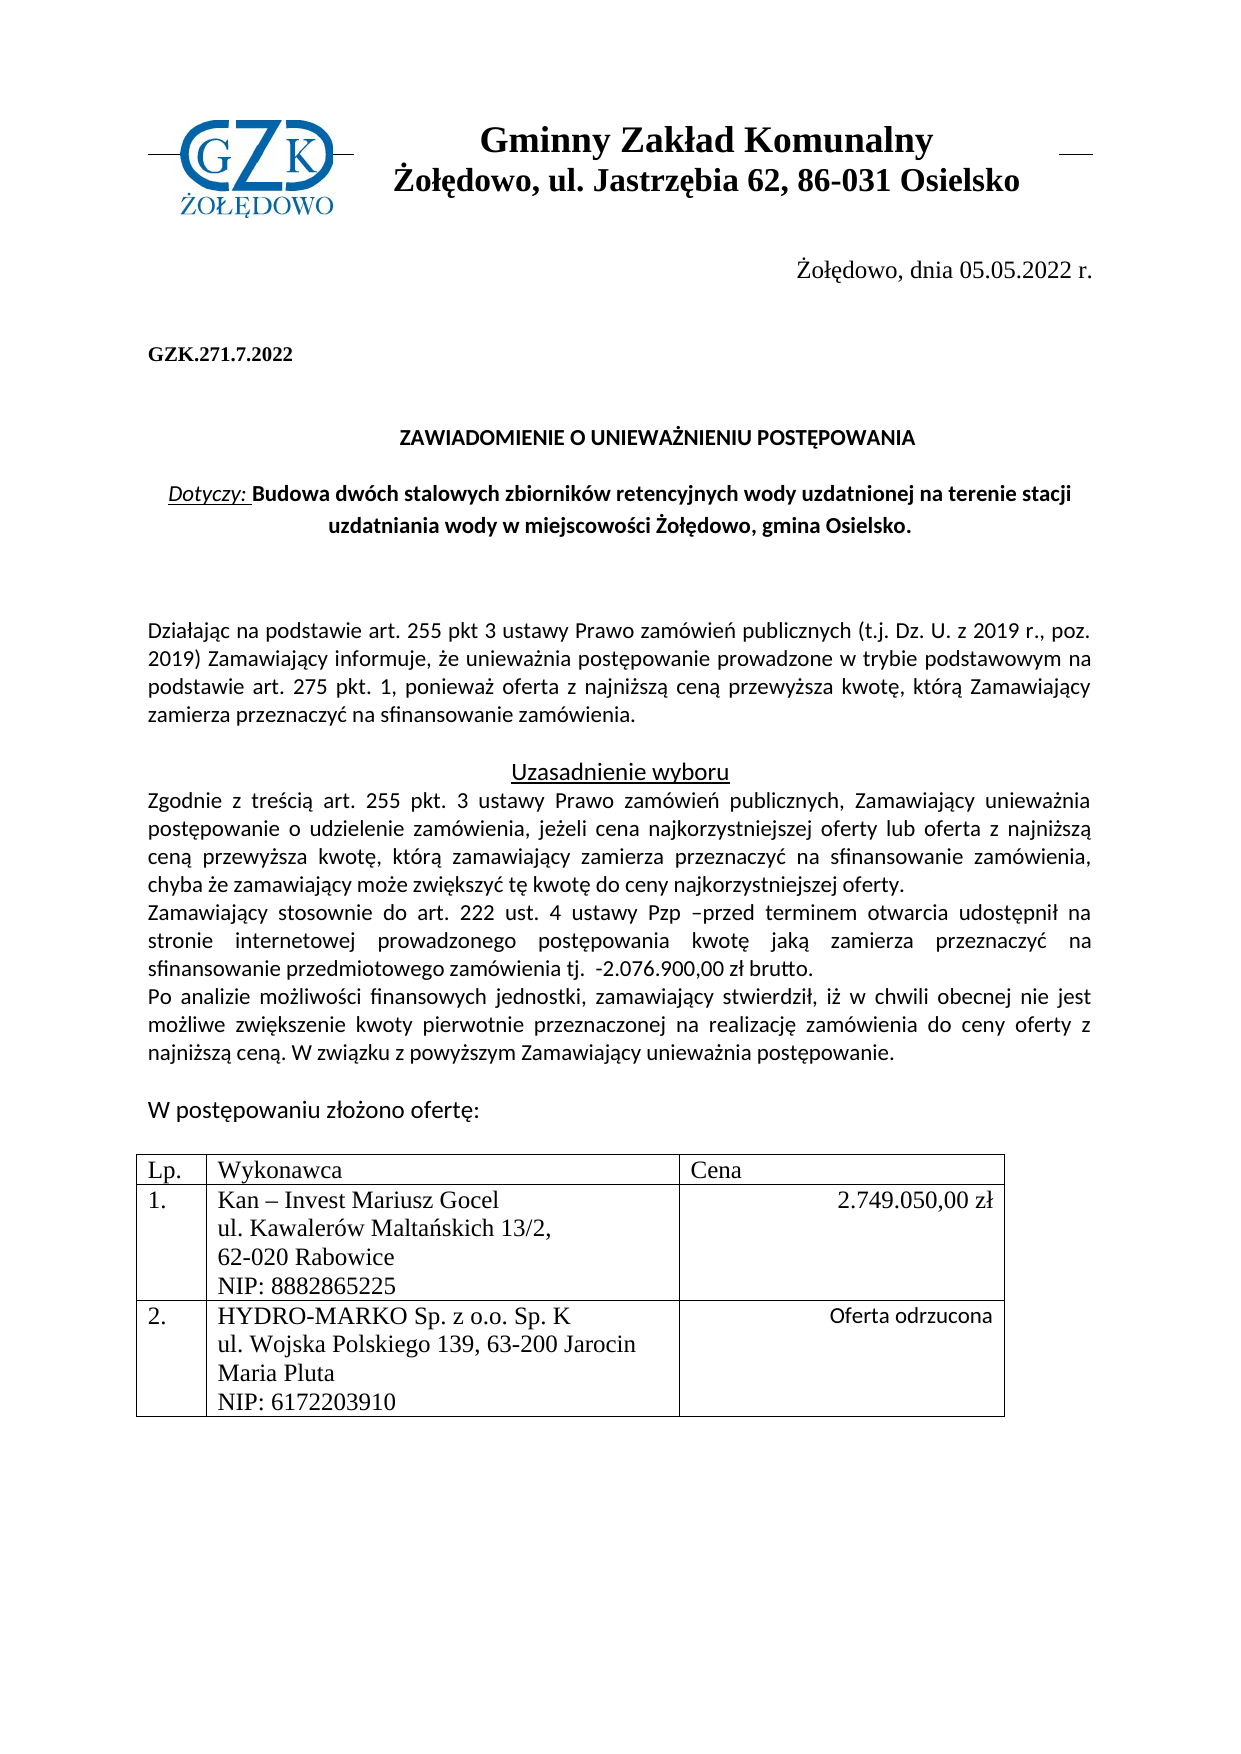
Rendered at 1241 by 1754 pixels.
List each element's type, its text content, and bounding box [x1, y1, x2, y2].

picture [180, 120, 333, 218]
table_header Cena [680, 1155, 1004, 1184]
text Po analizie możliwości finansowych jednostki, zamawiający stwierdził, iż w chwili obecnej nie jest możliwe zwiększenie kwoty pierwotnie przeznaczonej na realizację zamówienia do ceny oferty z najniższą ceną. W związku z powyższym Zamawiający unieważnia postępowanie. [148, 982, 1093, 1067]
text Dotyczy: Budowa dwóch stalowych zbiorników retencyjnych wody uzdatnionej na terenie stacji uzdatniania wody w miejscowości Żołędowo, gmina Osielsko. [148, 479, 1093, 540]
table_cell 2. [137, 1301, 206, 1416]
table_cell HYDRO-MARKO Sp. z o.o. Sp. K ul. Wojska Polskiego 139, 63-200 Jarocin Maria Pluta NIP: 6172203910 [207, 1301, 679, 1416]
text Zgodnie z treścią art. 255 pkt. 3 ustawy Prawo zamówień publicznych, Zamawiający unieważnia postępowanie o udzielenie zamówienia, jeżeli cena najkorzystniejszej oferty lub oferta z najniższą ceną przewyższa kwotę, którą zamawiający zamierza przeznaczyć na sfinansowanie zamówienia, chyba że zamawiający może zwiększyć tę kwotę do ceny najkorzystniejszej oferty. [148, 786, 1093, 898]
text Uzasadnienie wyboru [148, 756, 1093, 786]
text Żołędowo, dnia 05.05.2022 r. [738, 256, 1093, 284]
text Działając na podstawie art. 255 pkt 3 ustawy Prawo zamówień publicznych (t.j. Dz. U. z 2019 r., poz. 2019) Zamawiający informuje, że unieważnia postępowanie prowadzone w trybie podstawowym na podstawie art. 275 pkt. 1, ponieważ oferta z najniższą ceną przewyższa kwotę, którą Zamawiający zamierza przeznaczyć na sfinansowanie zamówienia. [148, 616, 1093, 728]
table_header Wykonawca [207, 1155, 679, 1184]
table_header Lp. [137, 1155, 206, 1184]
table_cell 2.749.050,00 zł [680, 1185, 1004, 1300]
text W postępowaniu złożono ofertę: [148, 1094, 1093, 1125]
text GZK.271.7.2022 [148, 342, 1093, 366]
table_cell Kan – Invest Mariusz Gocel ul. Kawalerów Maltańskich 13/2, 62-020 Rabowice NIP: 8882865225 [207, 1185, 679, 1300]
text Zamawiający stosownie do art. 222 ust. 4 ustawy Pzp –przed terminem otwarcia udostępnił na stronie internetowej prowadzonego postępowania kwotę jaką zamierza przeznaczyć na sfinansowanie przedmiotowego zamówienia tj. -2.076.900,00 zł brutto. [148, 898, 1093, 982]
table_cell Oferta odrzucona [680, 1301, 1004, 1416]
table_cell 1. [137, 1185, 206, 1300]
text ZAWIADOMIENIE O UNIEWAŻNIENIU POSTĘPOWANIA [148, 423, 1093, 451]
